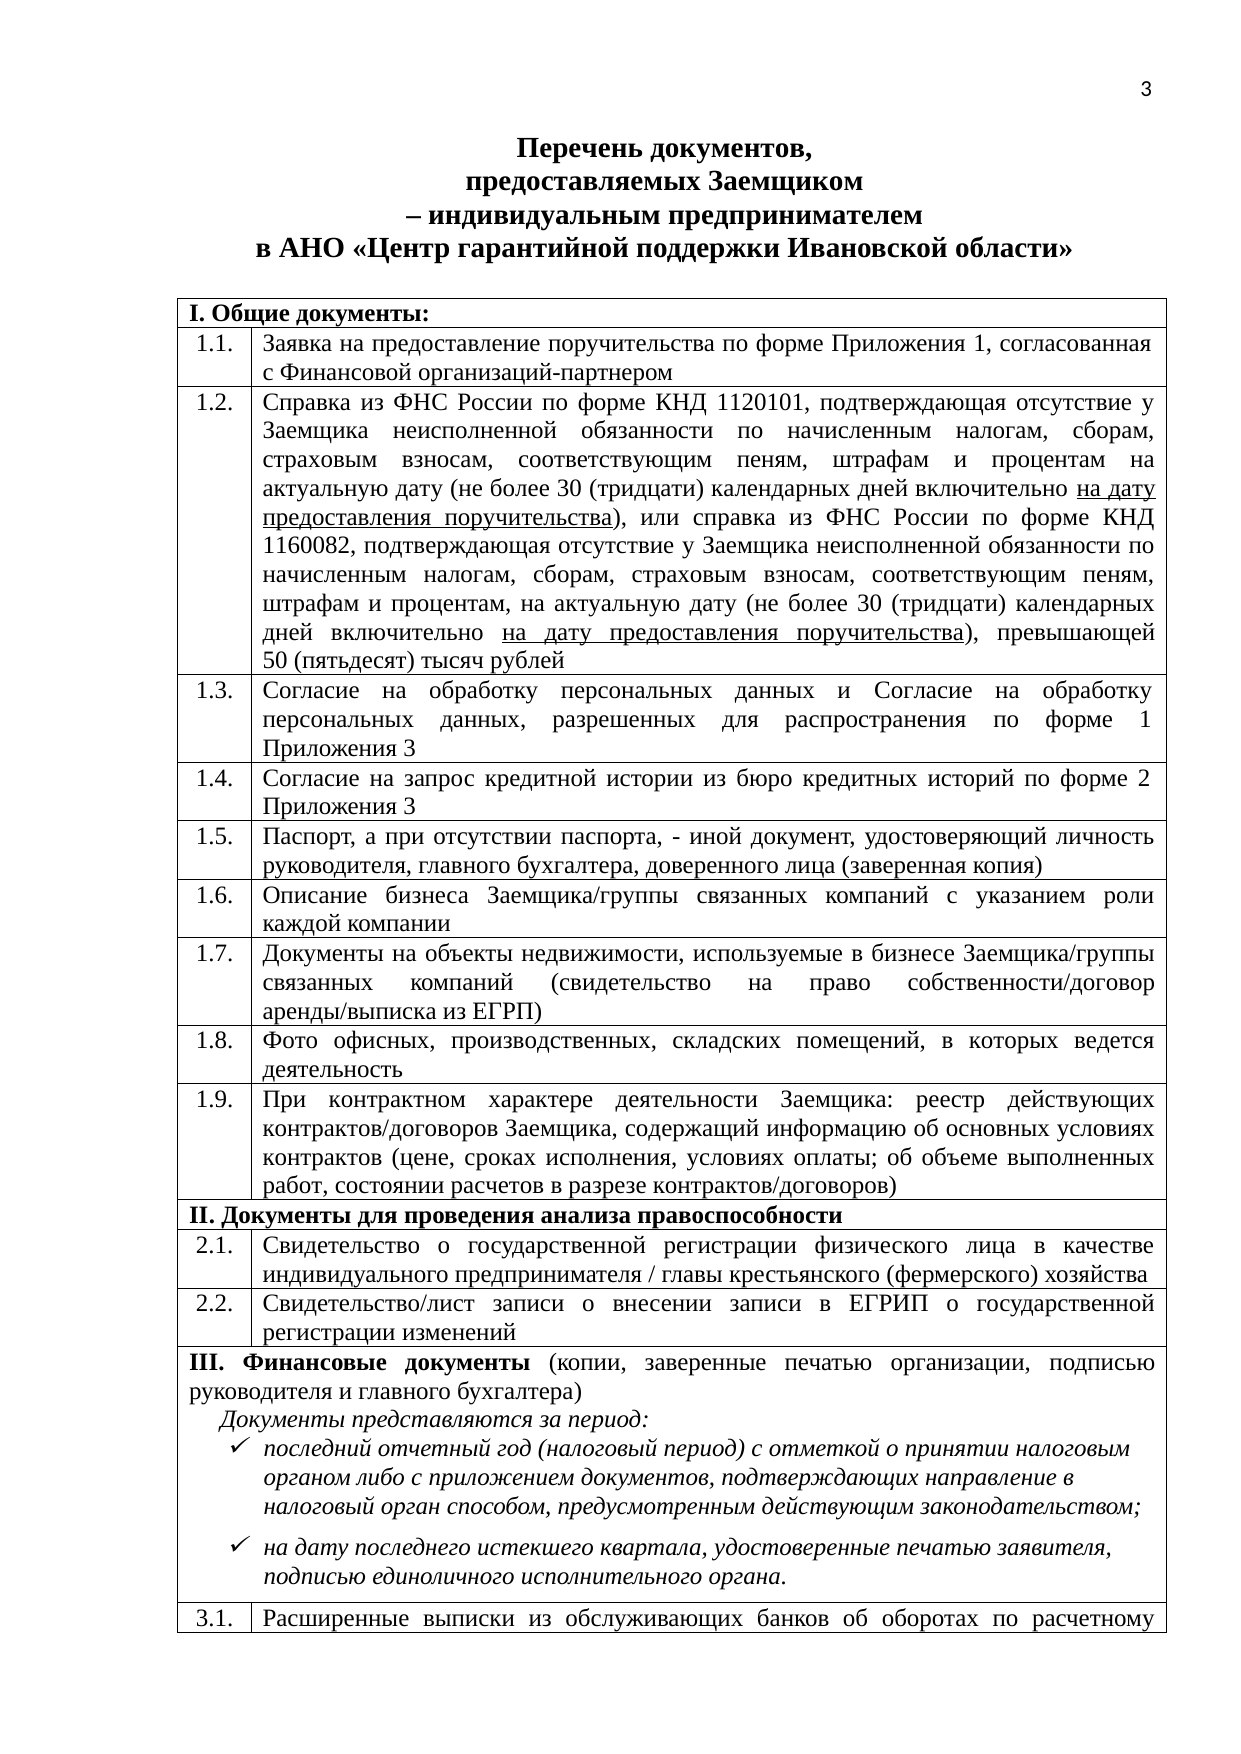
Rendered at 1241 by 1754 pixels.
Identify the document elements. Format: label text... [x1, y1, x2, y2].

table_cell Заявка на предоставление поручительства по форме Приложения 1, согласованная с Финансовой организаций-партнером [252, 328, 1166, 386]
table_cell 1.8. [178, 1026, 251, 1083]
table_cell 2.2. [178, 1289, 251, 1346]
table_cell Справка из ФНС России по форме КНД 1120101, подтверждающая отсутствие у Заемщика неисполненной обязанности по начисленным налогам, сборам, страховым взносам, соответствующим пеням, штрафам и процентам на актуальную дату (не более 30 (тридцати) календарных дней включительно на дату предоставления поручительства), или справка из ФНС России по форме КНД 1160082, подтверждающая отсутствие у Заемщика неисполненной обязанности по начисленным налогам, сборам, страховым взносам, соответствующим пеням, штрафам и процентам, на актуальную дату (не более 30 (тридцати) календарных дней включительно на дату предоставления поручительства), превышающей 50 (пятьдесят) тысяч рублей [252, 387, 1166, 674]
text предоставляемых Заемщиком [177, 163, 1152, 197]
table_cell Свидетельство/лист записи о внесении записи в ЕГРИП о государственной регистрации изменений [252, 1289, 1166, 1346]
table_cell 1.3. [178, 675, 251, 762]
table_cell III. Финансовые документы (копии, заверенные печатью организации, подписью руководителя и главного бухгалтера) Документы представляются за период: последний отчетный год (налоговый период) с отметкой о принятии налоговым органом либо с приложением документов, подтверждающих направление в налоговый орган способом, предусмотренным действующим законодательством; на дату последнего истекшего квартала, удостоверенные печатью заявителя, подписью единоличного исполнительного органа. [178, 1347, 1166, 1602]
table_cell 1.9. [178, 1084, 251, 1199]
table_cell 1.6. [178, 880, 251, 937]
table_cell 1.5. [178, 821, 251, 879]
table_cell 1.4. [178, 763, 251, 820]
table_cell Свидетельство о государственной регистрации физического лица в качестве индивидуального предпринимателя / главы крестьянского (фермерского) хозяйства [252, 1230, 1166, 1287]
table_cell 1.1. [178, 328, 251, 386]
table_cell Согласие на обработку персональных данных и Согласие на обработку персональных данных, разрешенных для распространения по форме 1 Приложения 3 [252, 675, 1166, 762]
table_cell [252, 1603, 1166, 1632]
table_cell 1.7. [178, 938, 251, 1024]
table_cell 1.2. [178, 387, 251, 674]
table_cell 3.1. [178, 1603, 251, 1632]
table_cell Фото офисных, производственных, складских помещений, в которых ведется деятельность [252, 1026, 1166, 1083]
table_cell II. Документы для проведения анализа правоспособности [178, 1200, 1166, 1229]
table_cell При контрактном характере деятельности Заемщика: реестр действующих контрактов/договоров Заемщика, содержащий информацию об основных условиях контрактов (цене, сроках исполнения, условиях оплаты; об объеме выполненных работ, состоянии расчетов в разрезе контрактов/договоров) [252, 1084, 1166, 1199]
text в АНО «Центр гарантийной поддержки Ивановской области» [177, 230, 1152, 264]
text – индивидуальным предпринимателем [177, 197, 1152, 230]
table_cell Описание бизнеса Заемщика/группы связанных компаний с указанием роли каждой компании [252, 880, 1166, 937]
table_cell Паспорт, а при отсутствии паспорта, - иной документ, удостоверяющий личность руководителя, главного бухгалтера, доверенного лица (заверенная копия) [252, 821, 1166, 879]
table_cell 2.1. [178, 1230, 251, 1287]
table_cell Документы на объекты недвижимости, используемые в бизнесе Заемщика/группы связанных компаний (свидетельство на право собственности/договор аренды/выписка из ЕГРП) [252, 938, 1166, 1024]
table_cell Согласие на запрос кредитной истории из бюро кредитных историй по форме 2 Приложения 3 [252, 763, 1166, 820]
text Перечень документов, [177, 130, 1152, 163]
table_header I. Общие документы: [178, 299, 1166, 327]
